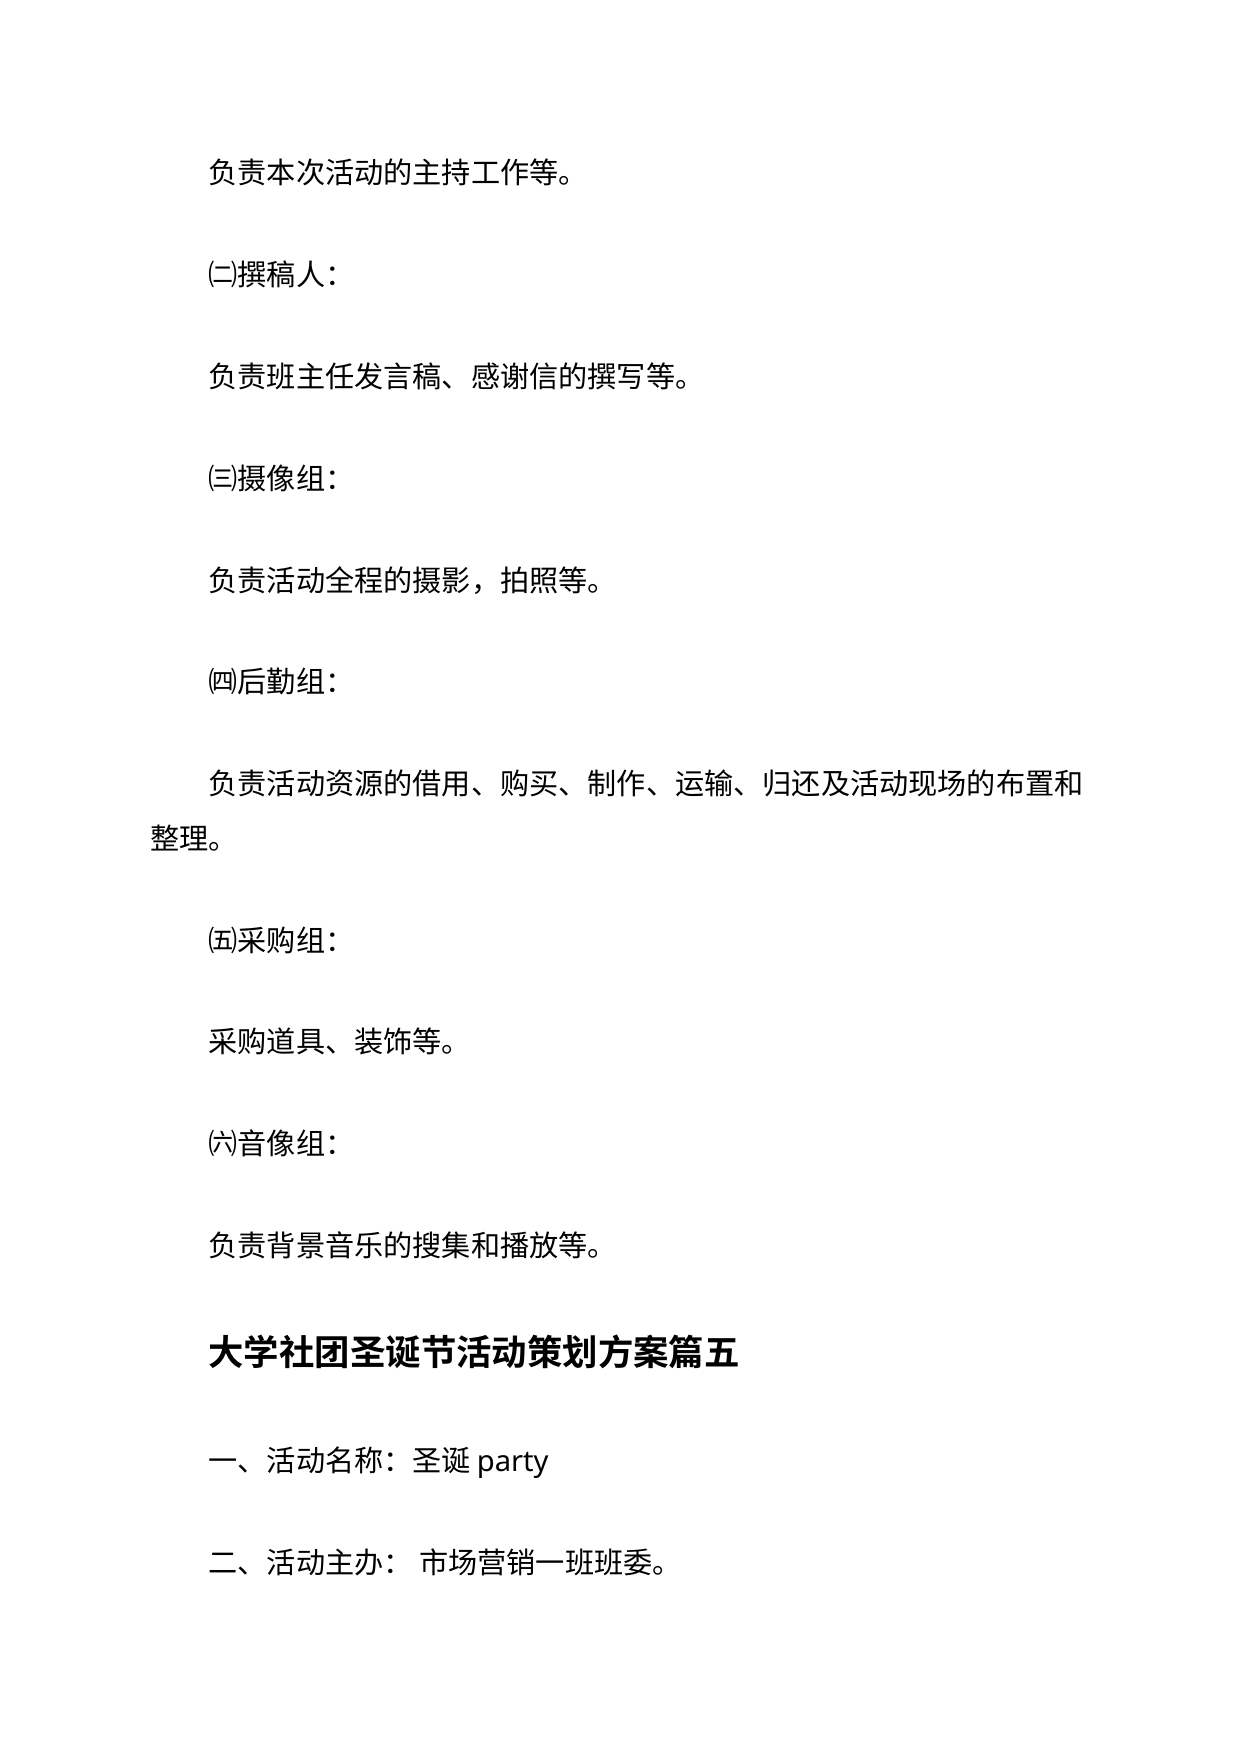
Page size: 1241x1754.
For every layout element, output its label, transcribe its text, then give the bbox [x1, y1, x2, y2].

text 负责班主任发言稿、感谢信的撰写等。 [150, 353, 1090, 396]
text 负责本次活动的主持工作等。 [150, 150, 1090, 192]
text 采购道具、装饰等。 [150, 1019, 1090, 1061]
text 大学社团圣诞节活动策划方案篇五 [150, 1324, 1090, 1376]
text ㈢摄像组： [150, 455, 1090, 498]
text 二、活动主办： 市场营销一班班委。 [150, 1540, 1090, 1582]
text ㈣后勤组： [150, 659, 1090, 701]
text 一、活动名称：圣诞party [150, 1438, 1090, 1480]
text ㈥音像组： [150, 1121, 1090, 1163]
text 负责活动资源的借用、购买、制作、运输、归还及活动现场的布置和整理。 [150, 761, 1090, 858]
text ㈤采购组： [150, 917, 1090, 959]
text 负责背景音乐的搜集和播放等。 [150, 1223, 1090, 1265]
text ㈡撰稿人： [150, 252, 1090, 294]
text 负责活动全程的摄影，拍照等。 [150, 557, 1090, 599]
